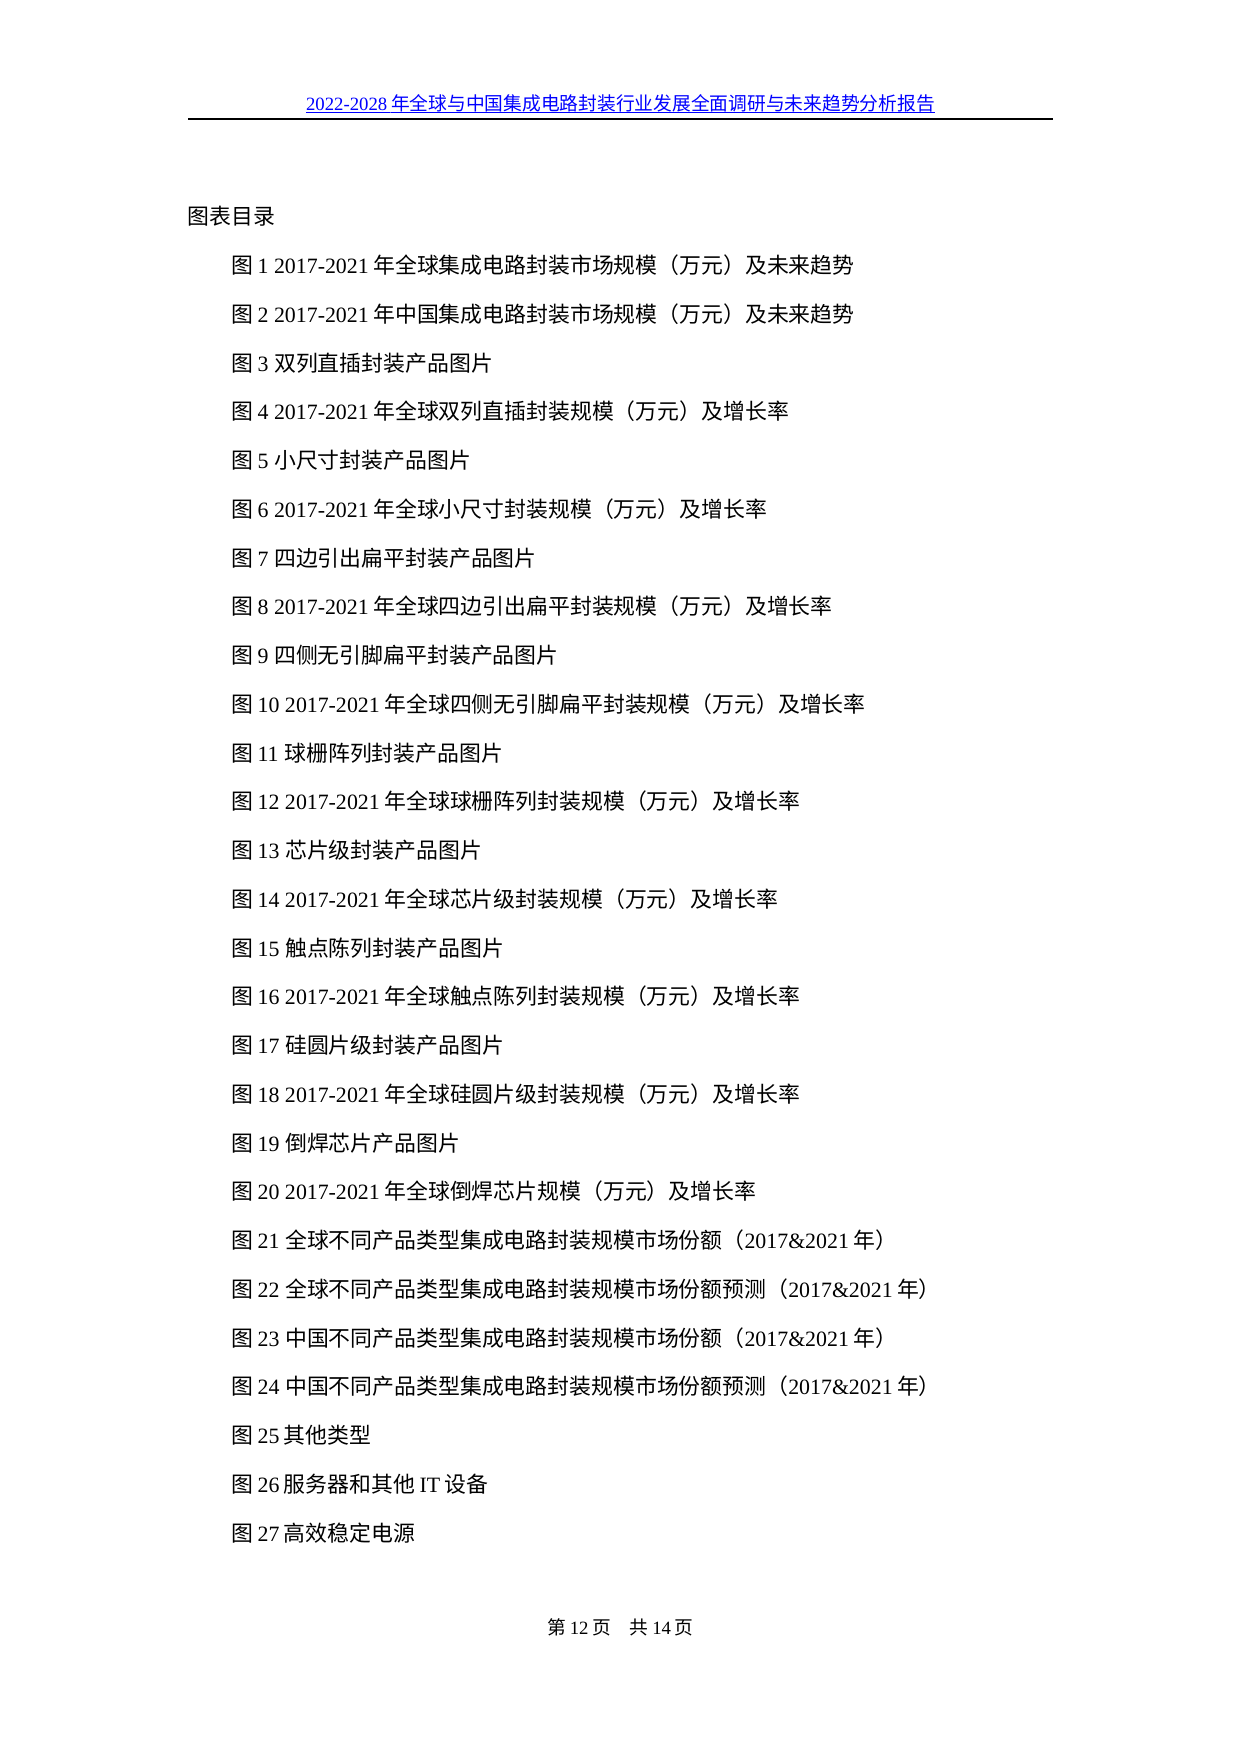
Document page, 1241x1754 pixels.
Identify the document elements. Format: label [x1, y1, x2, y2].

text [187, 150, 1053, 1548]
